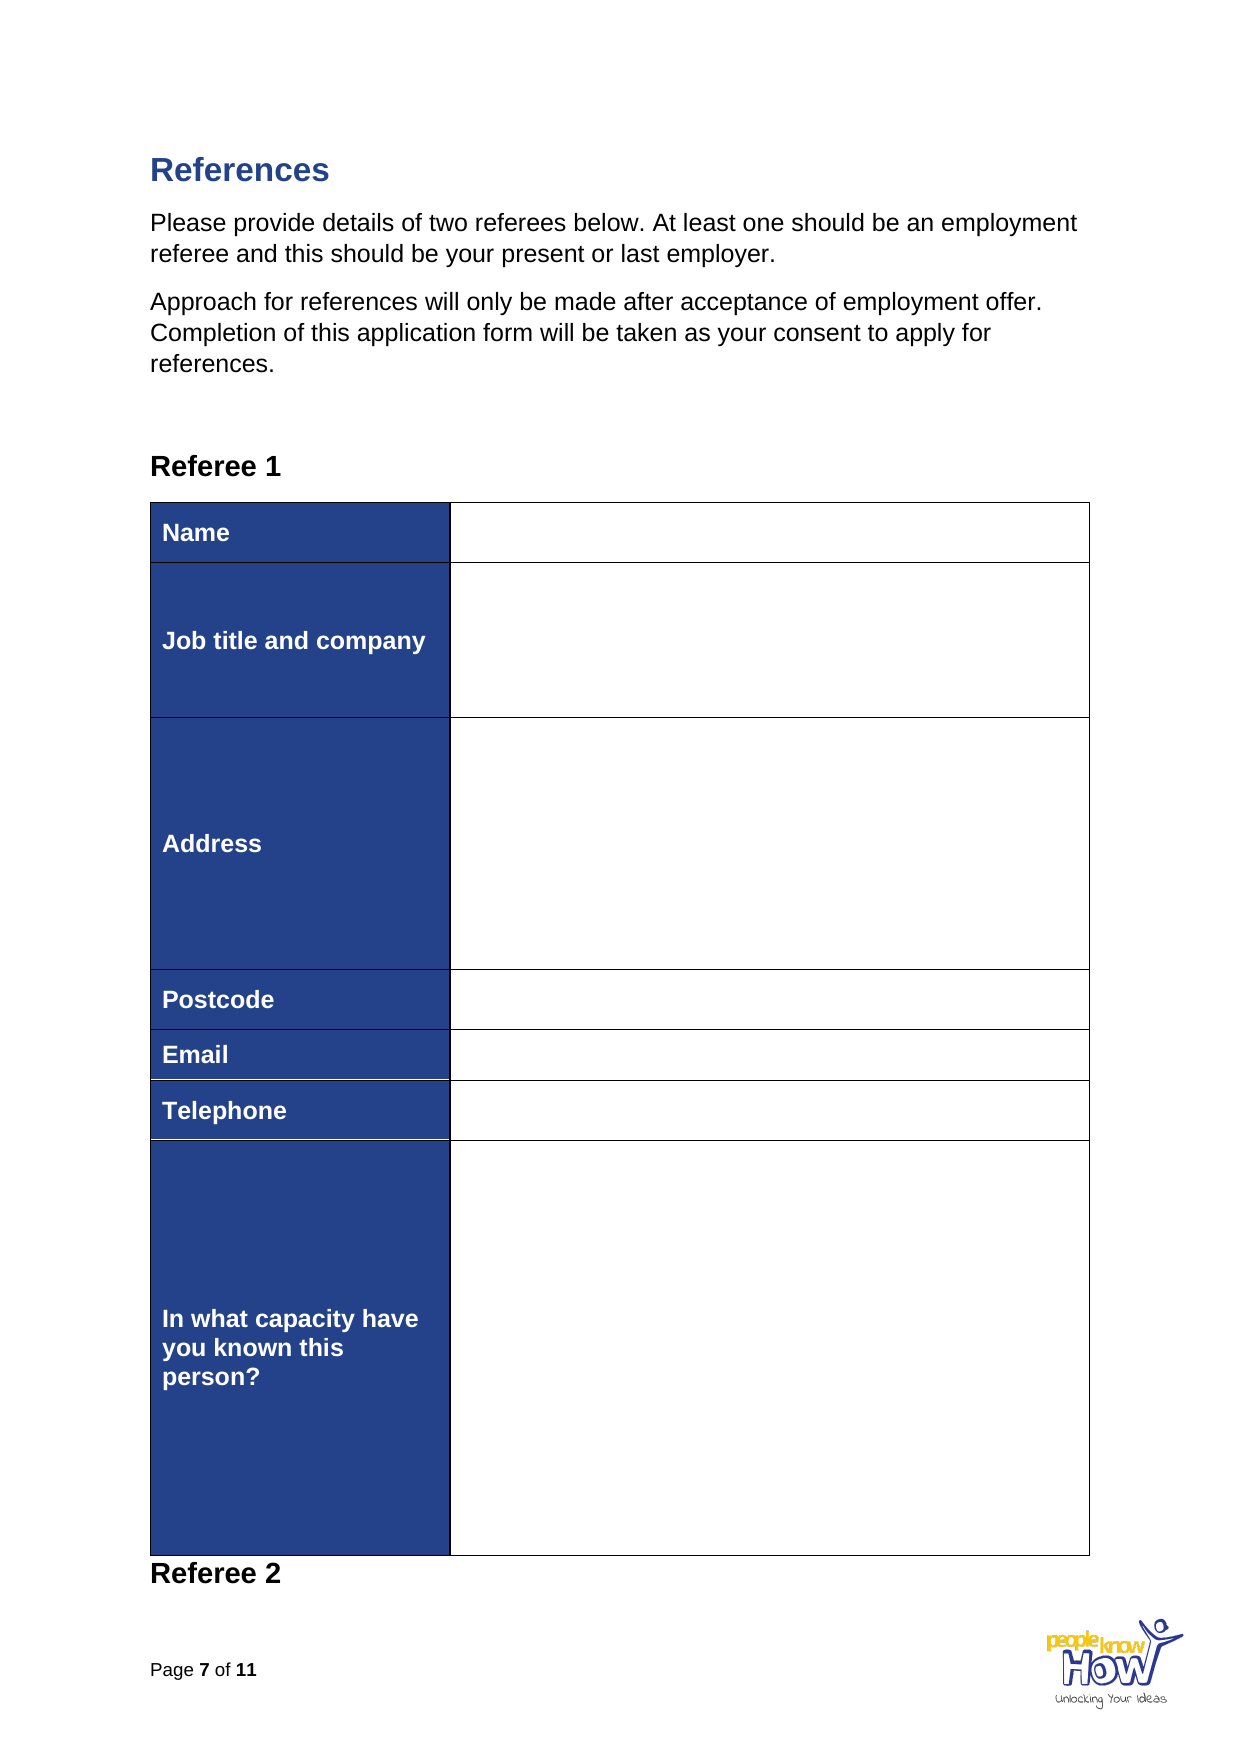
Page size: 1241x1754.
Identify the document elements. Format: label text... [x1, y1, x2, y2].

text Referee 2 [150, 1556, 1090, 1589]
table_cell [451, 563, 1089, 717]
text Referee 1 [150, 449, 1090, 483]
table_cell Telephone [151, 1081, 449, 1139]
table_cell Address [151, 718, 449, 969]
table_cell Email [151, 1030, 449, 1079]
table_header [451, 503, 1089, 562]
text Approach for references will only be made after acceptance of employment offer. Completion of this application form will be taken as your consent to apply for references. [150, 287, 1090, 378]
table_cell Job title and company [151, 563, 449, 717]
table_header Name [151, 503, 449, 562]
table_cell [451, 718, 1089, 969]
text References [150, 150, 1090, 188]
table_cell [451, 1081, 1089, 1139]
table_cell Postcode [151, 970, 449, 1029]
picture [1040, 1612, 1195, 1715]
table_cell [451, 1141, 1089, 1555]
table_cell [451, 1030, 1089, 1079]
text Please provide details of two referees below. At least one should be an employment referee and this should be your present or last employer. [150, 208, 1090, 268]
table_cell [451, 970, 1089, 1029]
table_cell In what capacity have you known this person? [151, 1141, 449, 1555]
